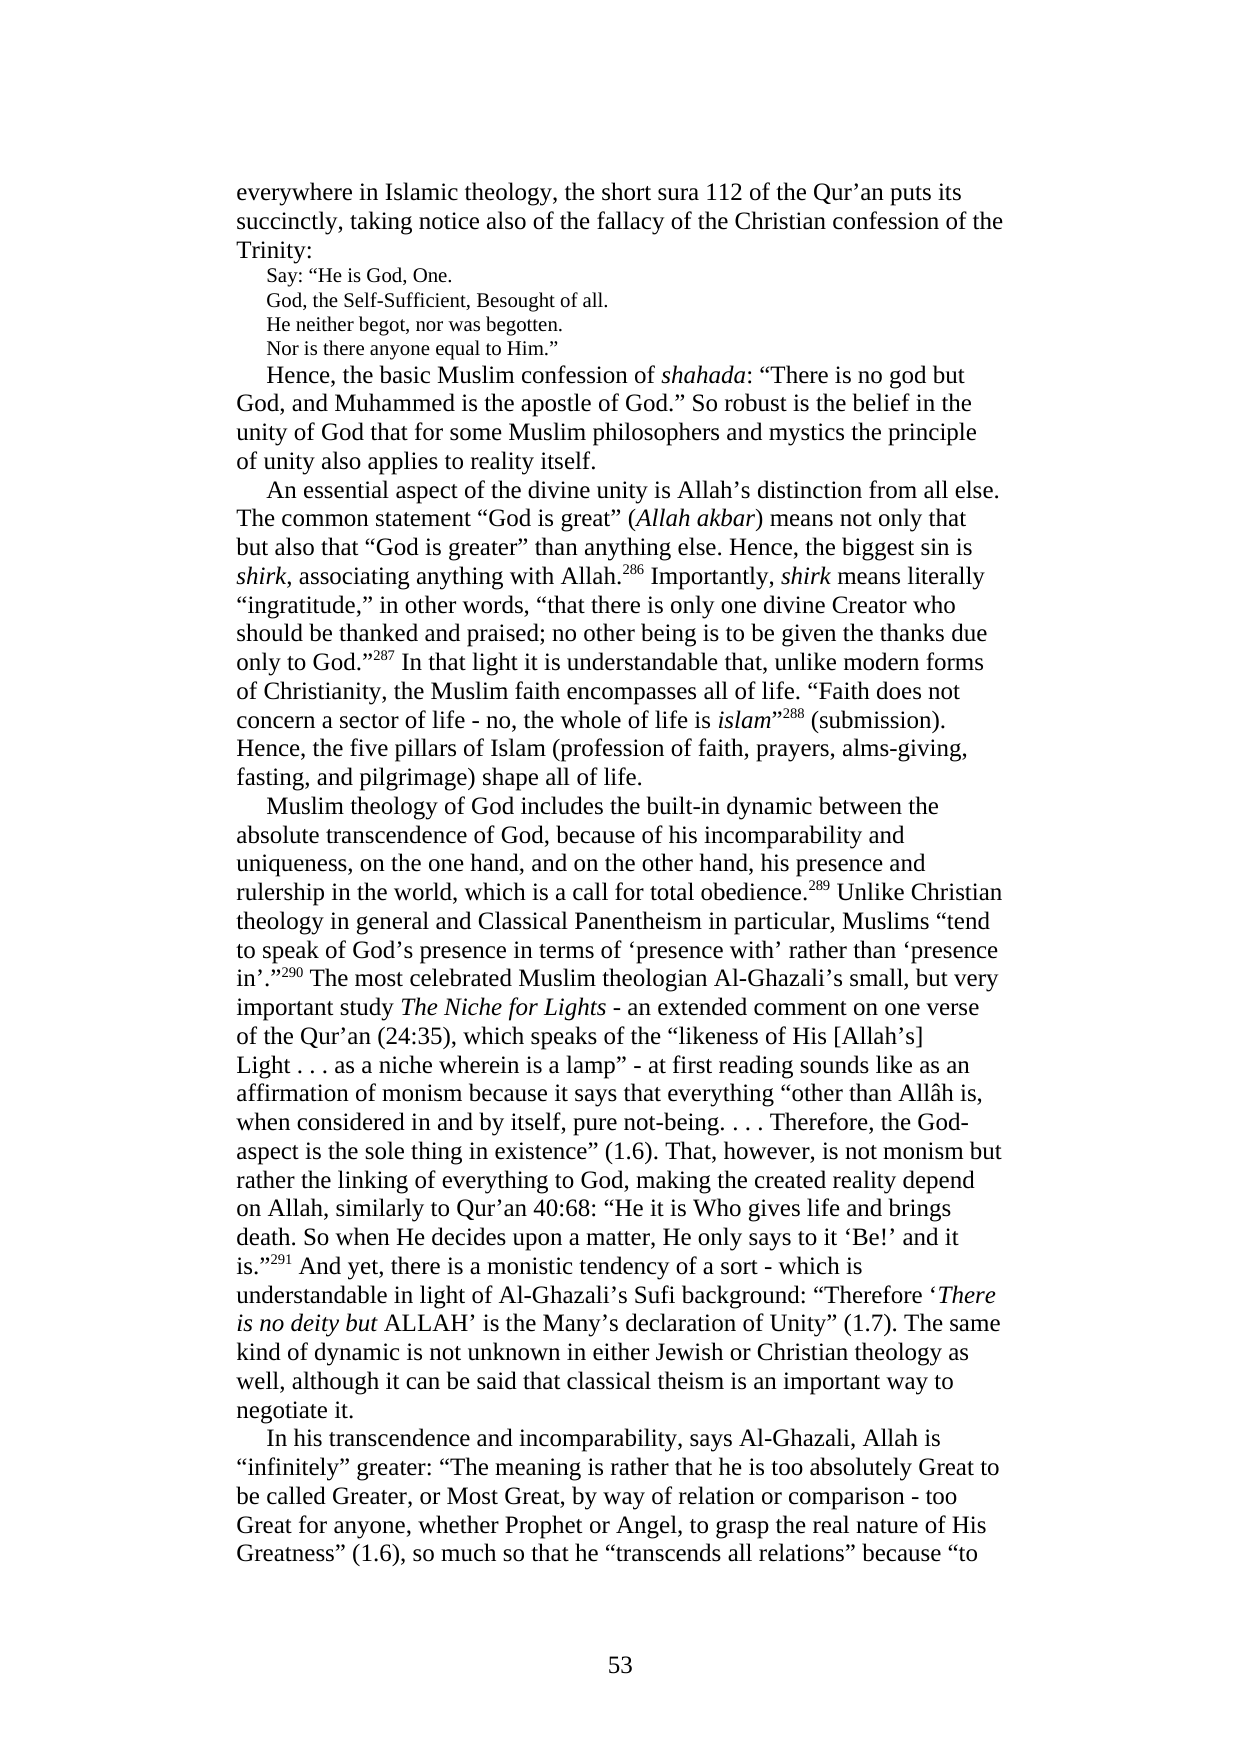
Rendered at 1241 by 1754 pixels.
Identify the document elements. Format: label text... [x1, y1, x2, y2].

text An essential aspect of the divine unity is Allah’s distinction from all else. The common statement “God is great” (Allah akbar) means not only that but also that “God is greater” than anything else. Hence, the biggest sin is shirk, associating anything with Allah. Importantly, shirk means literally “ingratitude,” in other words, “that there is only one divine Creator who should be thanked and praised; no other being is to be given the thanks due only to God.” In that light it is understandable that, unlike modern forms of Christianity, the Muslim faith encompasses all of life. “Faith does not concern a sector of life - no, the whole of life is islam” (submission). Hence, the five pillars of Islam (profession of faith, prayers, alms-giving, fasting, and pilgrimage) shape all of life. [236, 475, 1004, 791]
text Muslim theology of God includes the built-in dynamic between the absolute transcendence of God, because of his incomparability and uniqueness, on the one hand, and on the other hand, his presence and rulership in the world, which is a call for total obedience. Unlike Christian theology in general and Classical Panentheism in particular, Muslims “tend to speak of God’s presence in terms of ‘presence with’ rather than ‘presence in’.” The most celebrated Muslim theologian Al-Ghazali’s small, but very important study The Niche for Lights - an extended comment on one verse of the Qur’an (24:35), which speaks of the “likeness of His [Allah’s] Light . . . as a niche wherein is a lamp” - at first reading sounds like as an affirmation of monism because it says that everything “other than Allâh is, when considered in and by itself, pure not-being. . . . Therefore, the God-aspect is the sole thing in existence” (1.6). That, however, is not monism but rather the linking of everything to God, making the created reality depend on Allah, similarly to Qur’an 40:68: “He it is Who gives life and brings death. So when He decides upon a matter, He only says to it ‘Be!’ and it is.” And yet, there is a monistic tendency of a sort - which is understandable in light of Al-Ghazali’s Sufi background: “Therefore ‘There is no deity but ALLAH’ is the Many’s declaration of Unity” (1.7). The same kind of dynamic is not unknown in either Jewish or Christian theology as well, although it can be said that classical theism is an important way to negotiate it. [236, 791, 1004, 1423]
text Hence, the basic Muslim confession of shahada: “There is no god but God, and Muhammed is the apostle of God.” So robust is the belief in the unity of God that for some Muslim philosophers and mystics the principle of unity also applies to reality itself. [236, 360, 1004, 475]
text He neither begot, nor was begotten. [236, 312, 1004, 336]
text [236, 177, 1004, 263]
text Say: “He is God, One. [236, 263, 1004, 287]
text Nor is there anyone equal to Him.” [236, 336, 1004, 360]
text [236, 1423, 1004, 1567]
text God, the Self-Sufficient, Besought of all. [236, 287, 1004, 312]
